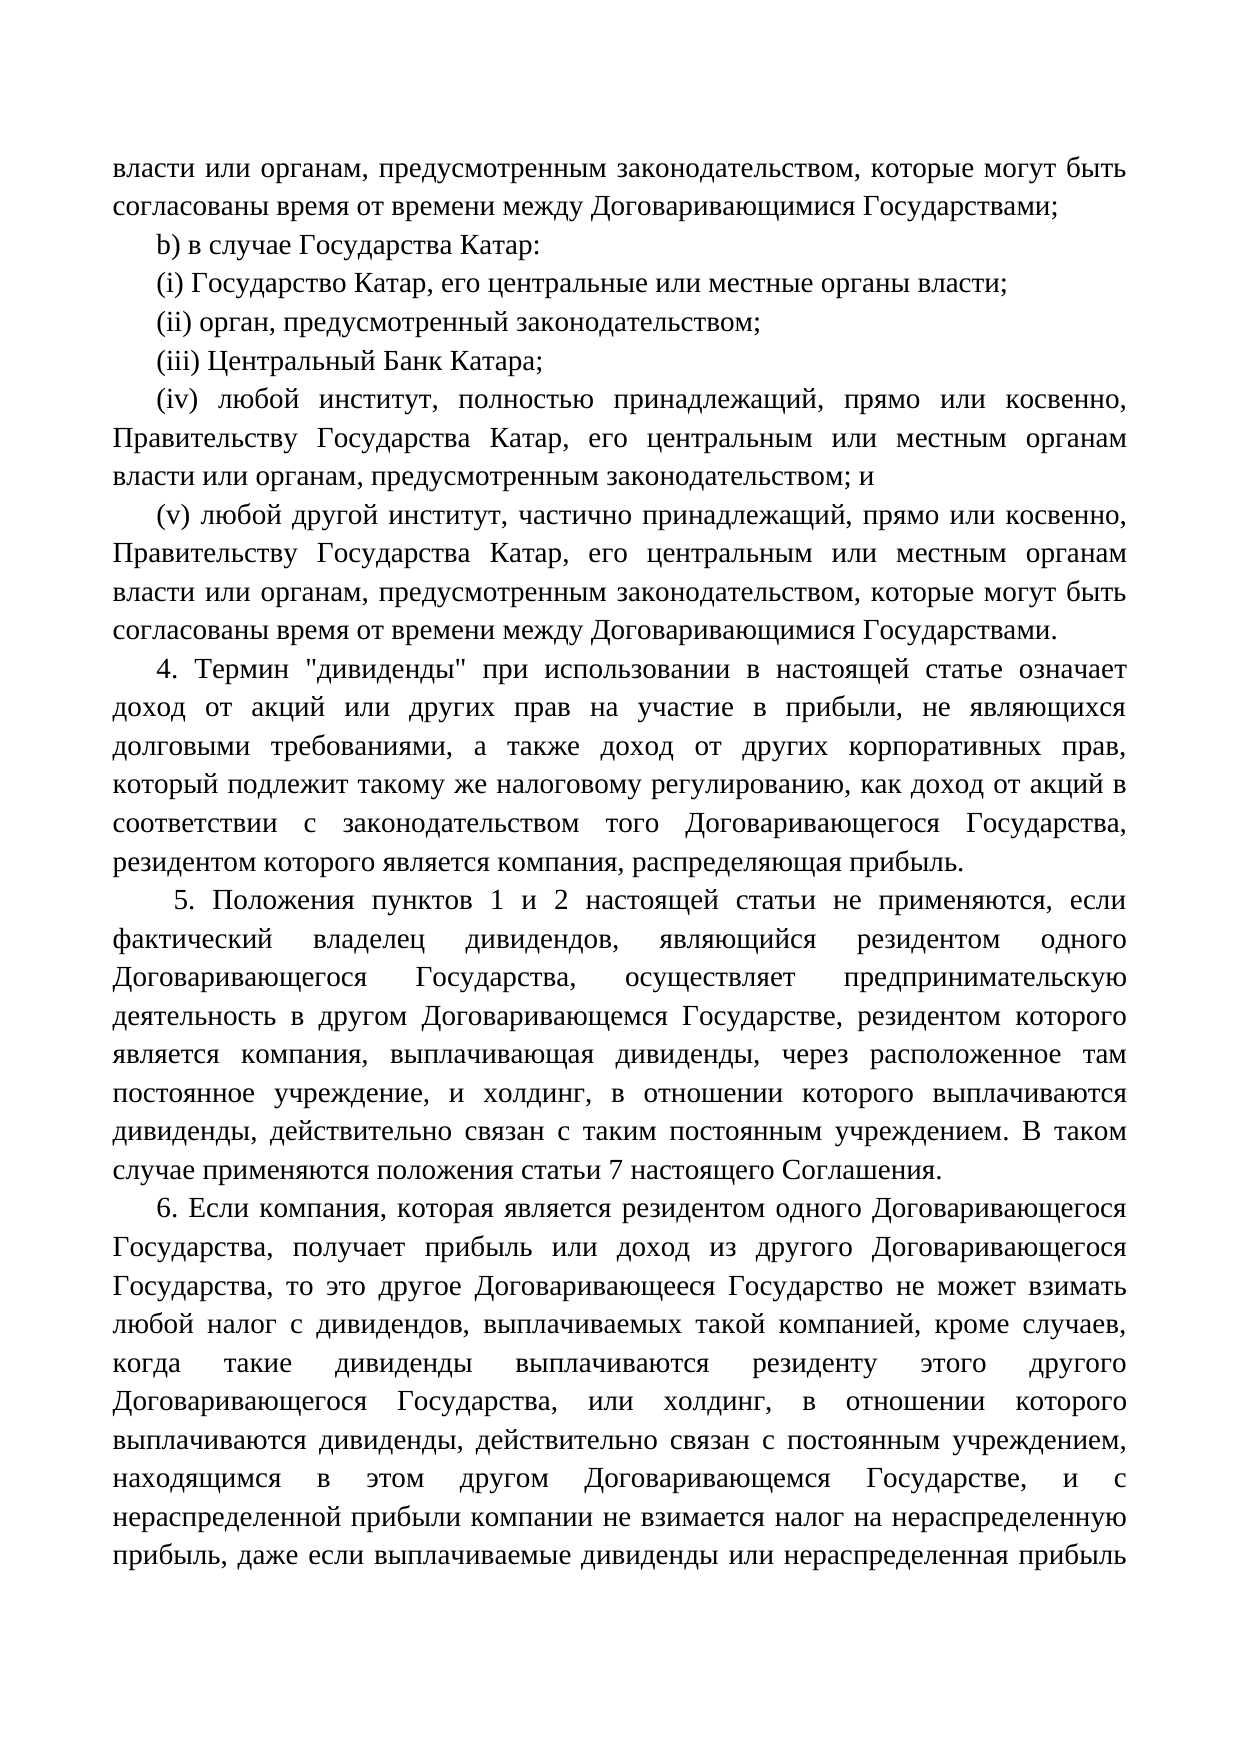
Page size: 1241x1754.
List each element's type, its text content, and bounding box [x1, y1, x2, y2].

text 4. Термин "дивиденды" при использовании в настоящей статье означает доход от акций или других прав на участие в прибыли, не являющихся долговыми требованиями, а также доход от других корпоративных прав, который подлежит такому же налоговому регулированию, как доход от акций в соответствии с законодательством того Договаривающегося Государства, резидентом которого является компания, распределяющая прибыль. [112, 651, 1128, 877]
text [112, 150, 1128, 222]
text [112, 1191, 1128, 1571]
text b) в случае Государства Катар: [112, 227, 1128, 261]
text (i) Государство Катар, его центральные или местные органы власти; [112, 266, 1128, 299]
text 5. Положения пунктов 1 и 2 настоящей статьи не применяются, если фактический владелец дивидендов, являющийся резидентом одного Договаривающегося Государства, осуществляет предпринимательскую деятельность в другом Договаривающемся Государстве, резидентом которого является компания, выплачивающая дивиденды, через расположенное там постоянное учреждение, и холдинг, в отношении которого выплачиваются дивиденды, действительно связан с таким постоянным учреждением. В таком случае применяются положения статьи 7 настоящего Соглашения. [112, 882, 1128, 1186]
text (iii) Центральный Банк Катара; [112, 343, 1128, 376]
text (ii) орган, предусмотренный законодательством; [112, 304, 1128, 338]
text (іv) любой институт, полностью принадлежащий, прямо или косвенно, Правительству Государства Катар, его центральным или местным органам власти или органам, предусмотренным законодательством; и [112, 381, 1128, 492]
text (v) любой другой институт, частично принадлежащий, прямо или косвенно, Правительству Государства Катар, его центральным или местным органам власти или органам, предусмотренным законодательством, которые могут быть согласованы время от времени между Договаривающимися Государствами. [112, 497, 1128, 646]
